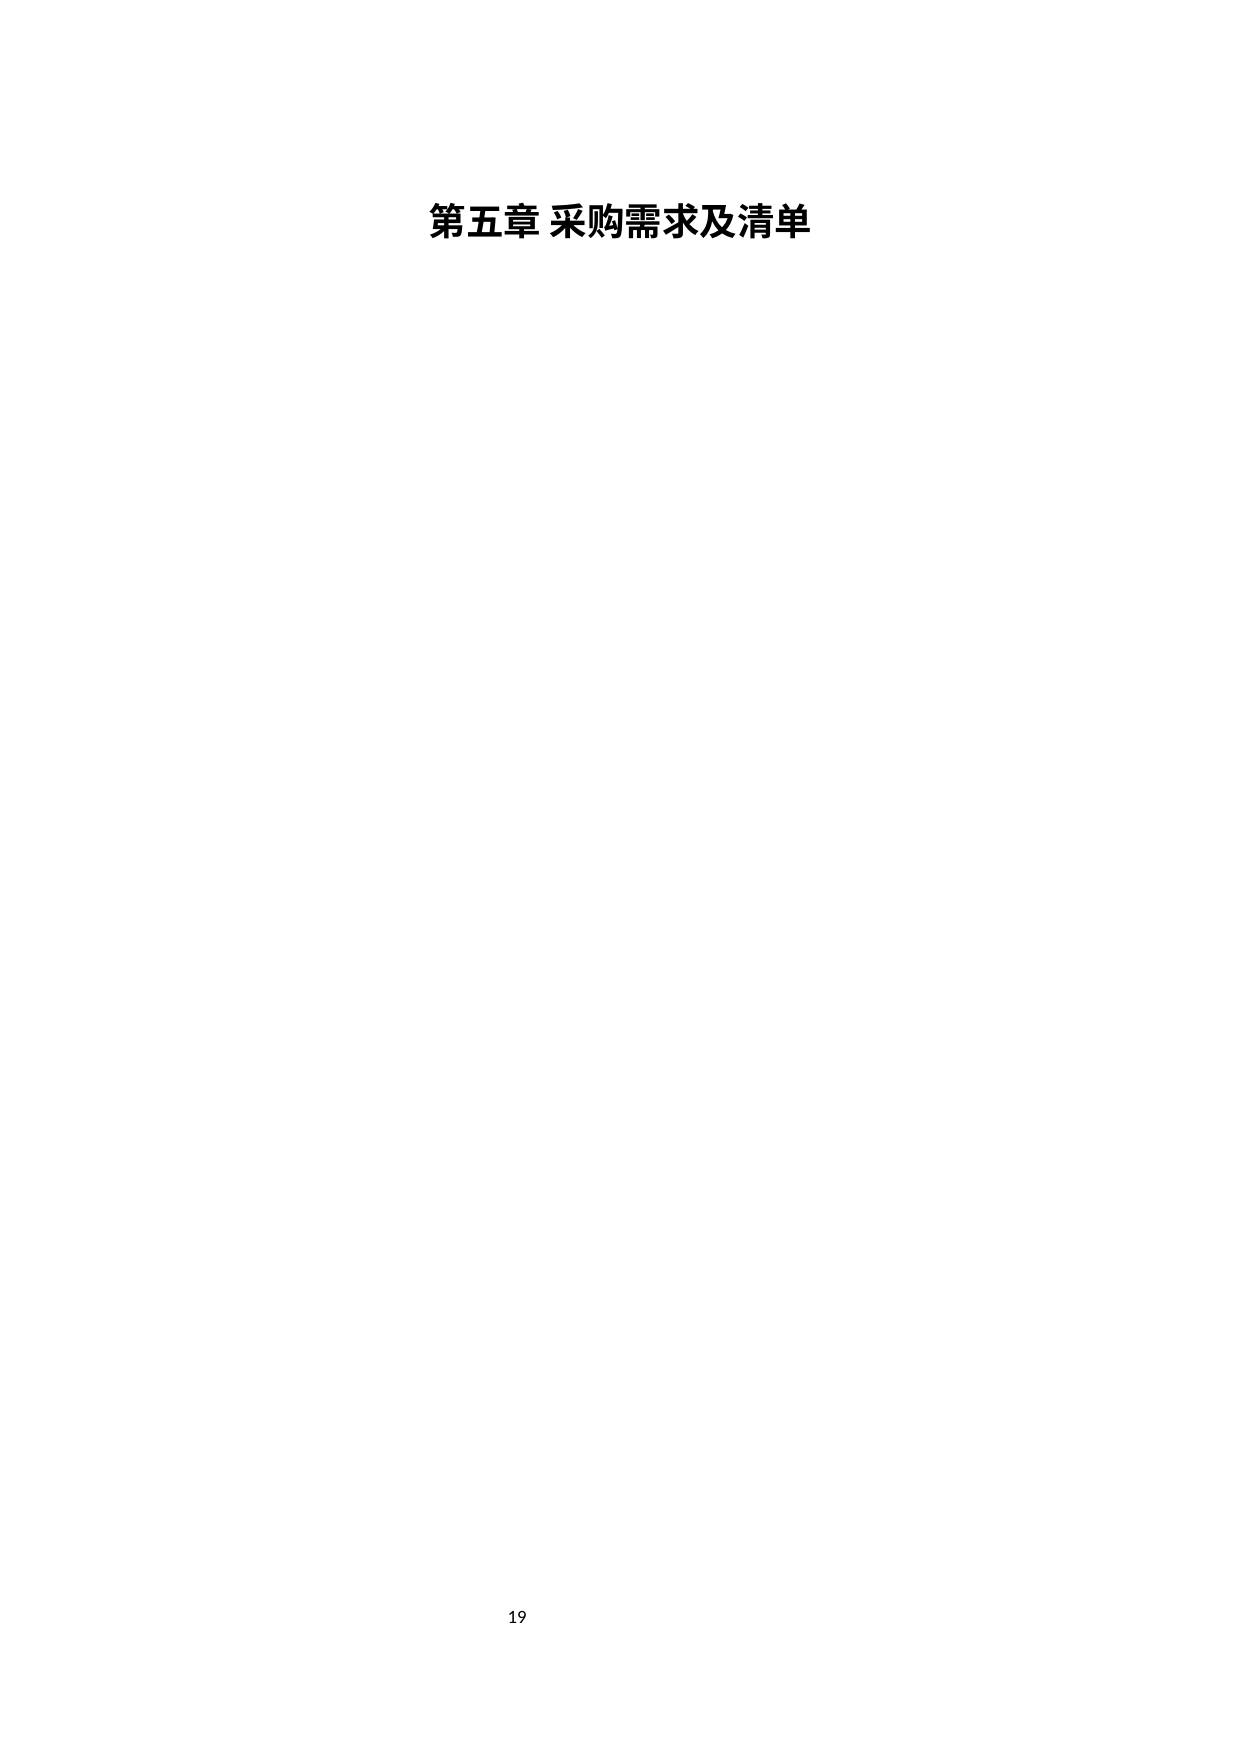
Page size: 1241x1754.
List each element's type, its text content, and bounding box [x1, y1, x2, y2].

subtitle 第五章 采购需求及清单 [187, 187, 1053, 252]
